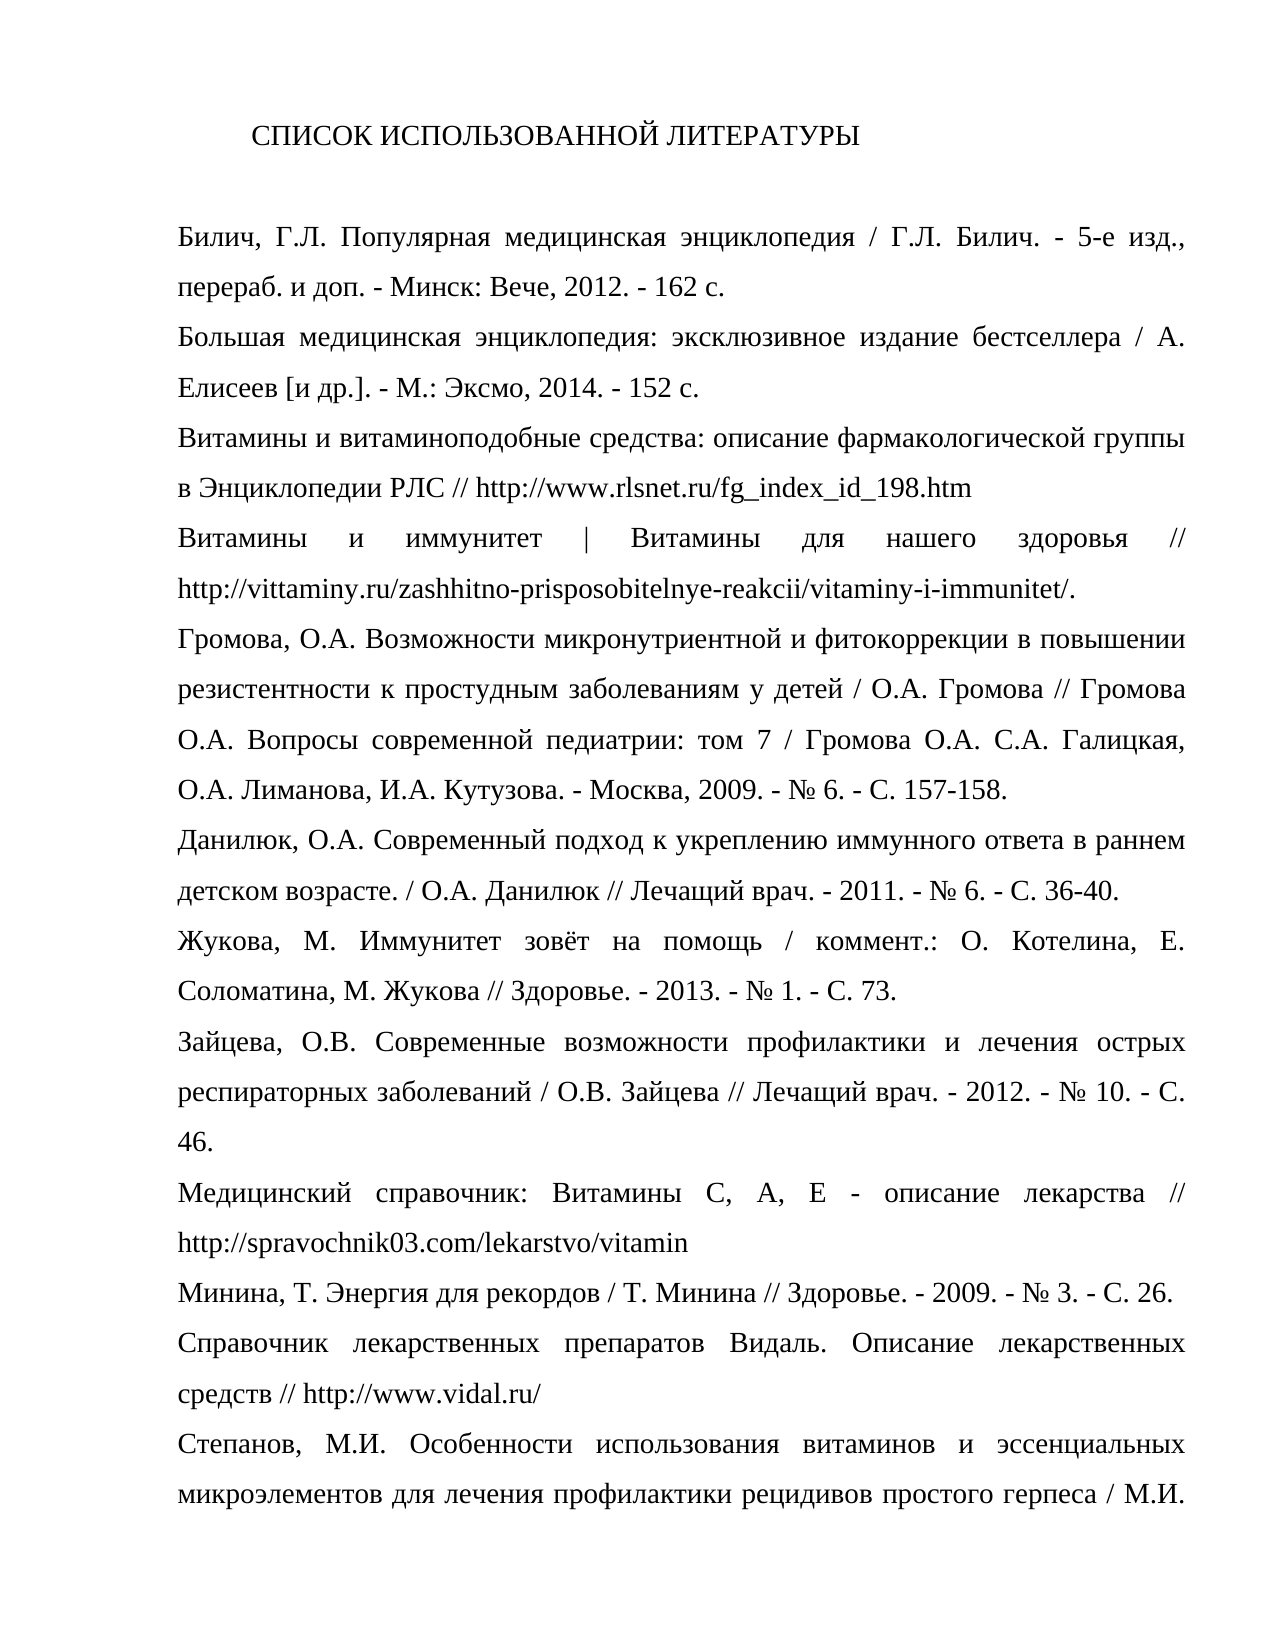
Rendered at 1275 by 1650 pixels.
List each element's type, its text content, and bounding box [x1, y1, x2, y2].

text Витамины и иммунитет | Витамины для нашего здоровья // http://vittaminy.ru/zashhitno-prisposobitelnye-reakcii/vitaminy-i-immunitet/. [177, 521, 1186, 604]
text Зайцева, О.В. Современные возможности профилактики и лечения острых респираторных заболеваний / О.В. Зайцева // Лечащий врач. - 2012. - № 10. - С. 46. [177, 1024, 1186, 1158]
text Данилюк, О.А. Современный подход к укреплению иммунного ответа в раннем детском возрасте. / О.А. Данилюк // Лечащий врач. - 2011. - № 6. - С. 36-40. [177, 822, 1186, 906]
text Билич, Г.Л. Популярная медицинская энциклопедия / Г.Л. Билич. - 5-е изд., перераб. и доп. - Минск: Вече, 2012. - 162 с. [177, 219, 1186, 303]
text Справочник лекарственных препаратов Видаль. Описание лекарственных средств // http://www.vidal.ru/ [177, 1326, 1186, 1409]
text Жукова, М. Иммунитет зовёт на помощь / коммент.: О. Котелина, Е. Соломатина, М. Жукова // Здоровье. - 2013. - № 1. - С. 73. [177, 923, 1186, 1007]
text Минина, Т. Энергия для рекордов / Т. Минина // Здоровье. - 2009. - № 3. - С. 26. [177, 1275, 1186, 1309]
text Большая медицинская энциклопедия: эксклюзивное издание бестселлера / А. Елисеев [и др.]. - М.: Эксмо, 2014. - 152 с. [177, 319, 1186, 403]
text Витамины и витаминоподобные средства: описание фармакологической группы в Энциклопедии РЛС // http://www.rlsnet.ru/fg_index_id_198.htm [177, 420, 1186, 504]
text СПИСОК ИСПОЛЬЗОВАННОЙ ЛИТЕРАТУРЫ [177, 118, 1186, 152]
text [177, 1426, 1186, 1510]
text Громова, О.А. Возможности микронутриентной и фитокоррекции в повышении резистентности к простудным заболеваниям у детей / О.А. Громова // Громова О.А. Вопросы современной педиатрии: том 7 / Громова О.А. С.А. Галицкая, О.А. Лиманова, И.А. Кутузова. - Москва, 2009. - № 6. - С. 157-158. [177, 621, 1186, 806]
text Медицинский справочник: Витамины С, А, Е - описание лекарства // http://spravochnik03.com/lekarstvo/vitamin [177, 1175, 1186, 1258]
